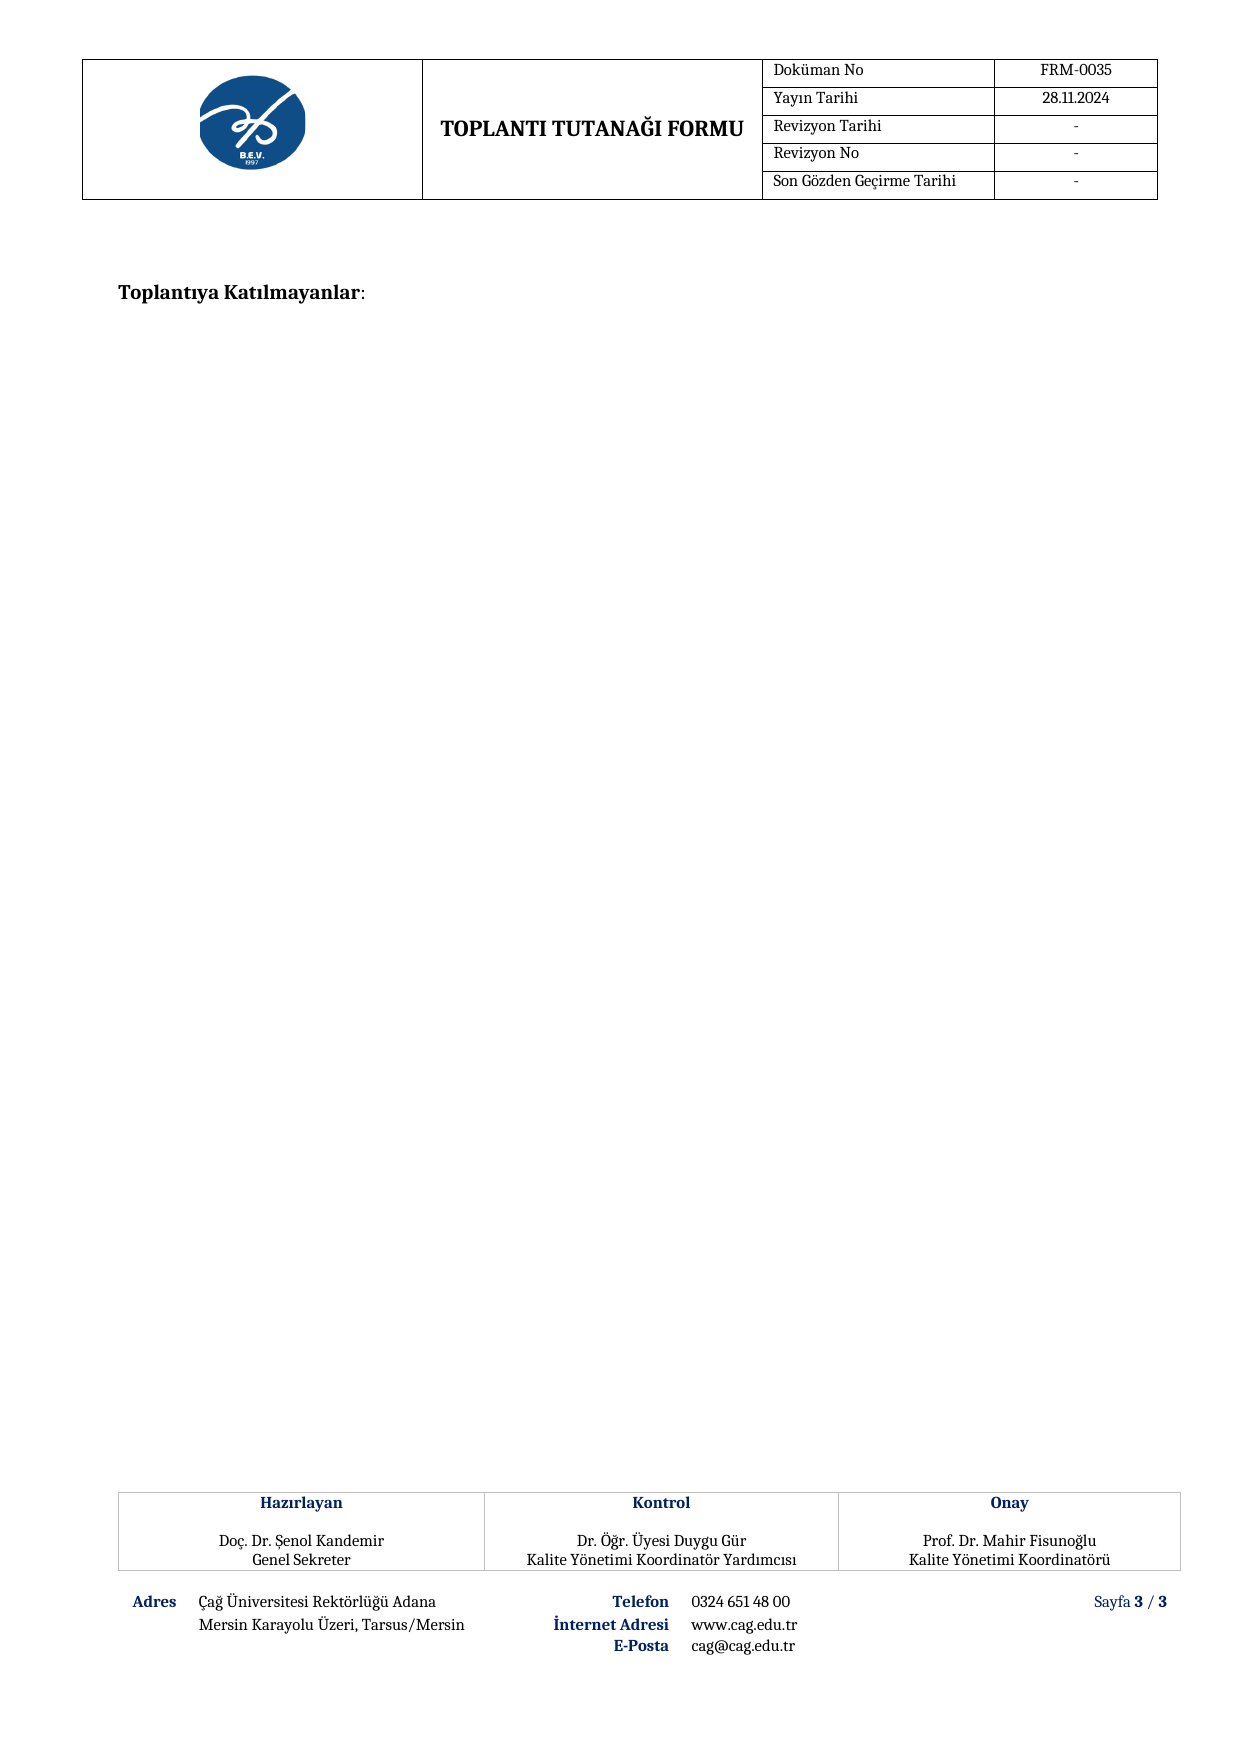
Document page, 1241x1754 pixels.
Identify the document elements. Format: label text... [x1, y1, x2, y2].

text Toplantıya Katılmayanlar: [118, 281, 1122, 305]
picture [200, 60, 306, 179]
